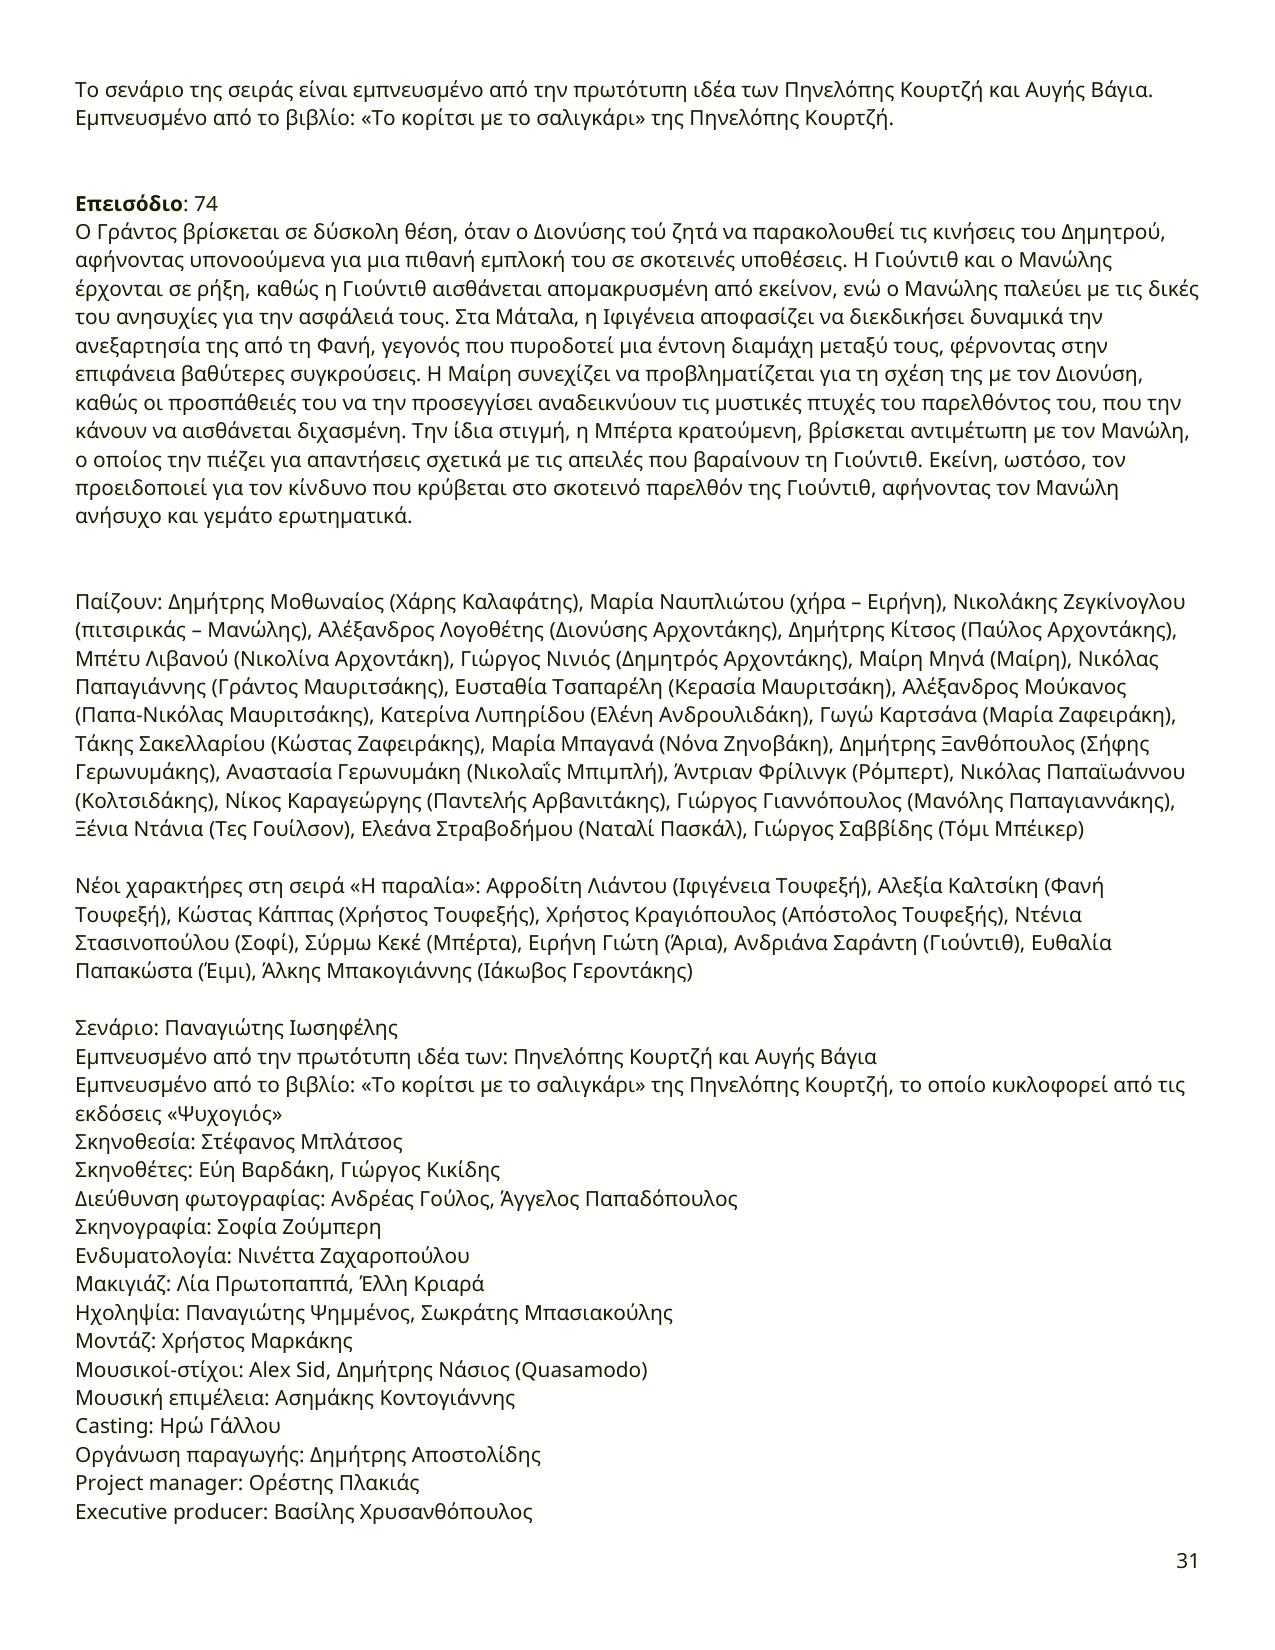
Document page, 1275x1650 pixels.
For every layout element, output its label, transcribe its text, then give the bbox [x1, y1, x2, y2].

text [75, 530, 1200, 1525]
text Ο Γράντος βρίσκεται σε δύσκολη θέση, όταν ο Διονύσης τού ζητά να παρακολουθεί τις κινήσεις του Δημητρού, αφήνοντας υπονοούμενα για μια πιθανή εμπλοκή του σε σκοτεινές υποθέσεις. Η Γιούντιθ και ο Μανώλης έρχονται σε ρήξη, καθώς η Γιούντιθ αισθάνεται απομακρυσμένη από εκείνον, ενώ ο Μανώλης παλεύει με τις δικές του ανησυχίες για την ασφάλειά τους. Στα Μάταλα, η Ιφιγένεια αποφασίζει να διεκδικήσει δυναμικά την ανεξαρτησία της από τη Φανή, γεγονός που πυροδοτεί μια έντονη διαμάχη μεταξύ τους, φέρνοντας στην επιφάνεια βαθύτερες συγκρούσεις. Η Μαίρη συνεχίζει να προβληματίζεται για τη σχέση της με τον Διονύση, καθώς οι προσπάθειές του να την προσεγγίσει αναδεικνύουν τις μυστικές πτυχές του παρελθόντος του, που την κάνουν να αισθάνεται διχασμένη. Την ίδια στιγμή, η Μπέρτα κρατούμενη, βρίσκεται αντιμέτωπη με τον Μανώλη, ο οποίος την πιέζει για απαντήσεις σχετικά με τις απειλές που βαραίνουν τη Γιούντιθ. Εκείνη, ωστόσο, τον προειδοποιεί για τον κίνδυνο που κρύβεται στο σκοτεινό παρελθόν της Γιούντιθ, αφήνοντας τον Μανώλη ανήσυχο και γεμάτο ερωτηματικά. [75, 217, 1200, 530]
text Eπεισόδιο: 74 [75, 132, 1200, 217]
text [75, 75, 1200, 132]
